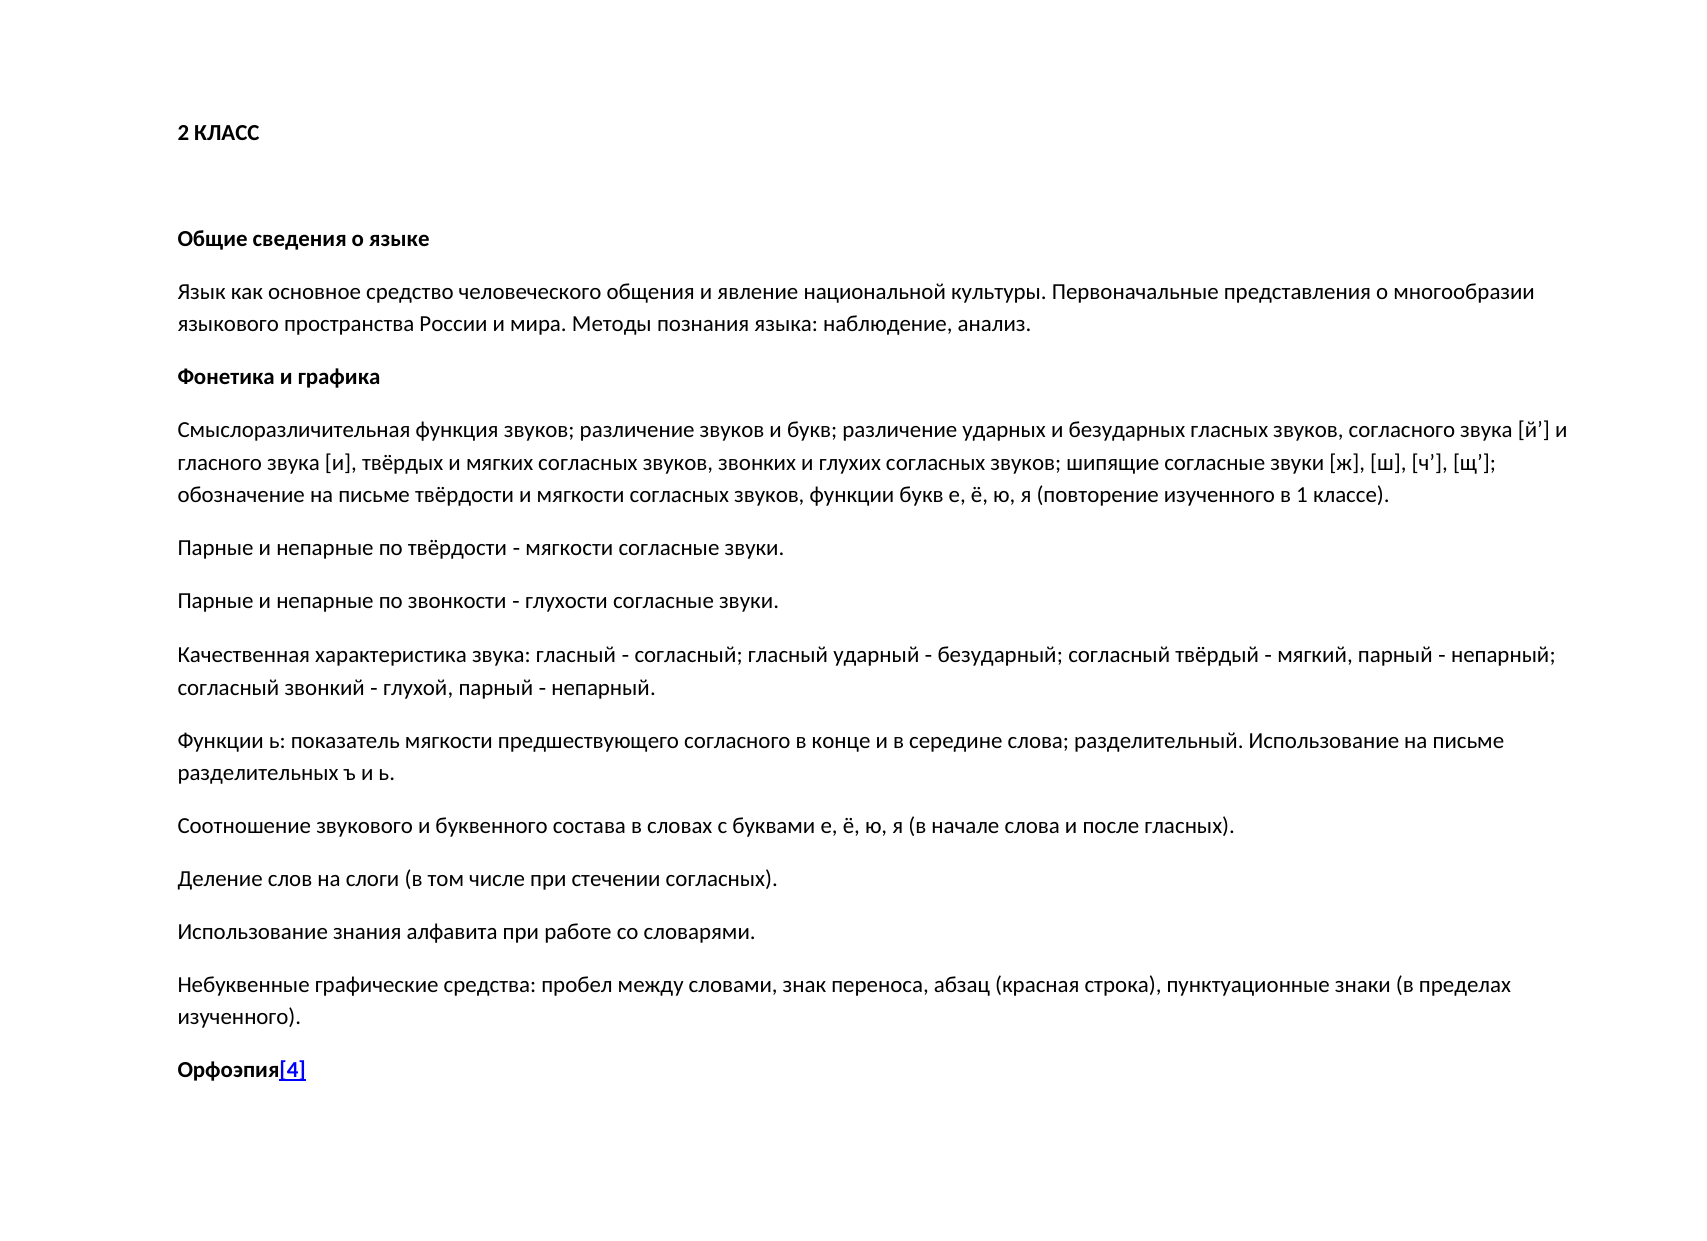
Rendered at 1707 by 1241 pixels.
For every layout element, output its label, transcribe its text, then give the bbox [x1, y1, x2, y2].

text Общие сведения о языке [177, 224, 1618, 252]
text Качественная характеристика звука: гласный ‑ согласный; гласный ударный ‑ безударный; согласный твёрдый ‑ мягкий, парный ‑ непарный; согласный звонкий ‑ глухой, парный ‑ непарный. [177, 640, 1618, 701]
text 2 КЛАСС [177, 118, 1618, 146]
text Орфоэпия[4] [177, 1055, 1618, 1083]
text Функции ь: показатель мягкости предшествующего согласного в конце и в середине слова; разделительный. Использование на письме разделительных ъ и ь. [177, 726, 1618, 786]
text Смыслоразличительная функция звуков; различение звуков и букв; различение ударных и безударных гласных звуков, согласного звука [й’] и гласного звука [и], твёрдых и мягких согласных звуков, звонких и глухих согласных звуков; шипящие согласные звуки [ж], [ш], [ч’], [щ’]; обозначение на письме твёрдости и мягкости согласных звуков, функции букв е, ё, ю, я (повторение изученного в 1 классе). [177, 415, 1618, 508]
text Деление слов на слоги (в том числе при стечении согласных). [177, 864, 1618, 892]
text Соотношение звукового и буквенного состава в словах с буквами е, ё, ю, я (в начале слова и после гласных). [177, 811, 1618, 839]
text Парные и непарные по твёрдости ‑ мягкости согласные звуки. [177, 533, 1618, 561]
text Использование знания алфавита при работе со словарями. [177, 917, 1618, 945]
text Язык как основное средство человеческого общения и явление национальной культуры. Первоначальные представления о многообразии языкового пространства России и мира. Методы познания языка: наблюдение, анализ. [177, 277, 1618, 337]
text Фонетика и графика [177, 362, 1618, 390]
text Парные и непарные по звонкости ‑ глухости согласные звуки. [177, 586, 1618, 615]
text Небуквенные графические средства: пробел между словами, знак переноса, абзац (красная строка), пунктуационные знаки (в пределах изученного). [177, 970, 1618, 1030]
